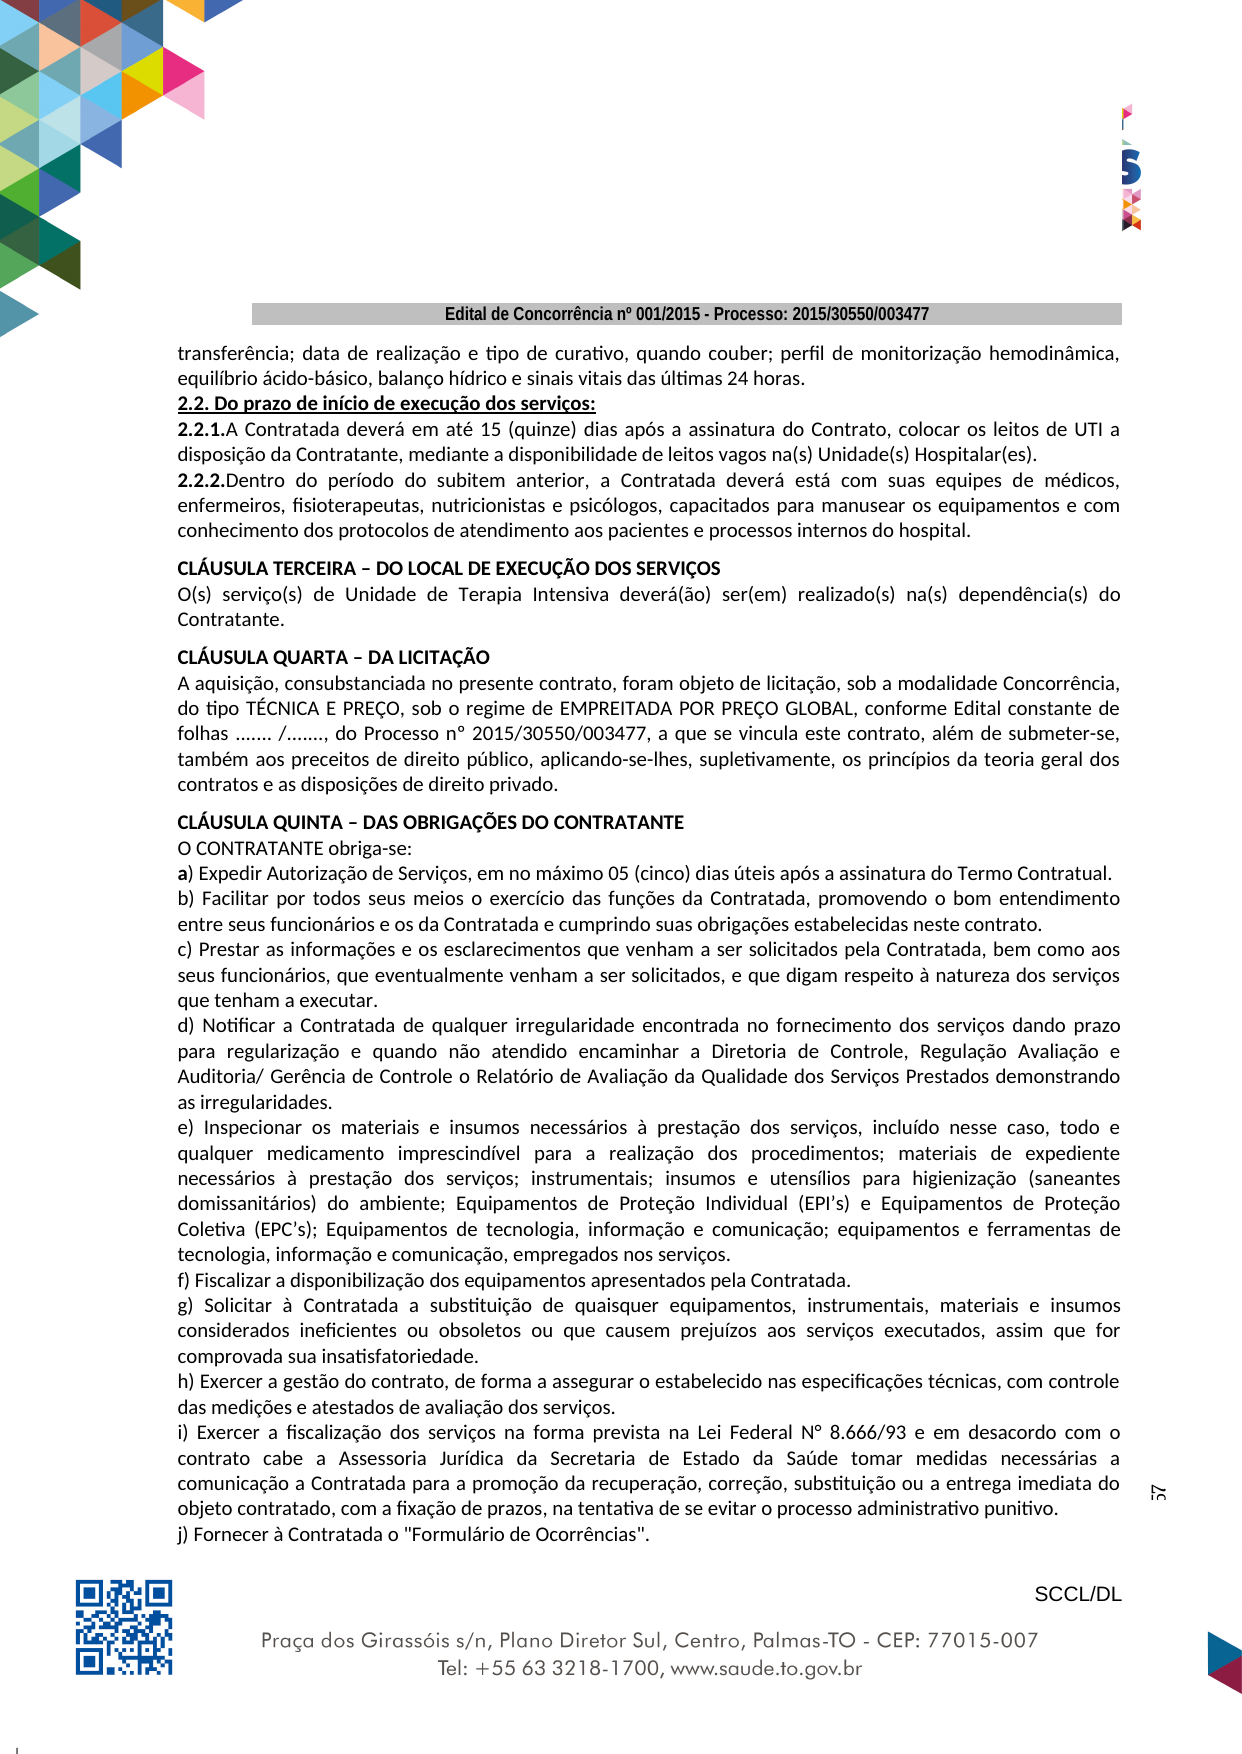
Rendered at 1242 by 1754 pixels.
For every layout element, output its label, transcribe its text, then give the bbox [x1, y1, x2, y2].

text CLÁUSULA QUARTA – DA LICITAÇÃO [177, 644, 1122, 670]
text CLÁUSULA TERCEIRA – DO LOCAL DE EXECUÇÃO DOS SERVIÇOS [177, 556, 1122, 581]
text a) Expedir Autorização de Serviços, em no máximo 05 (cinco) dias úteis após a assinatura do Termo Contratual. [177, 860, 1122, 886]
text 2.2.2.Dentro do período do subitem anterior, a Contratada deverá está com suas equipes de médicos, enfermeiros, fisioterapeutas, nutricionistas e psicólogos, capacitados para manusear os equipamentos e com conhecimento dos protocolos de atendimento aos pacientes e processos internos do hospital. [177, 467, 1122, 543]
text b) Facilitar por todos seus meios o exercício das funções da Contratada, promovendo o bom entendimento entre seus funcionários e os da Contratada e cumprindo suas obrigações estabelecidas neste contrato. [177, 886, 1122, 936]
text g) Solicitar à Contratada a substituição de quaisquer equipamentos, instrumentais, materiais e insumos considerados ineficientes ou obsoletos ou que causem prejuízos aos serviços executados, assim que for comprovada sua insatisfatoriedade. [177, 1292, 1122, 1368]
text c) Prestar as informações e os esclarecimentos que venham a ser solicitados pela Contratada, bem como aos seus funcionários, que eventualmente venham a ser solicitados, e que digam respeito à natureza dos serviços que tenham a executar. [177, 936, 1122, 1013]
text O CONTRATANTE obriga-se: [177, 835, 1122, 860]
text j) Fornecer à Contratada o "Formulário de Ocorrências". [177, 1521, 1122, 1546]
text e) Inspecionar os materiais e insumos necessários à prestação dos serviços, incluído nesse caso, todo e qualquer medicamento imprescindível para a realização dos procedimentos; materiais de expediente necessários à prestação dos serviços; instrumentais; insumos e utensílios para higienização (saneantes domissanitários) do ambiente; Equipamentos de Proteção Individual (EPI’s) e Equipamentos de Proteção Coletiva (EPC’s); Equipamentos de tecnologia, informação e comunicação; equipamentos e ferramentas de tecnologia, informação e comunicação, empregados nos serviços. [177, 1114, 1122, 1267]
picture [16, 1500, 1242, 1754]
text i) Exercer a fiscalização dos serviços na forma prevista na Lei Federal N° 8.666/93 e em desacordo com o contrato cabe a Assessoria Jurídica da Secretaria de Estado da Saúde tomar medidas necessárias a comunicação a Contratada para a promoção da recuperação, correção, substituição ou a entrega imediata do objeto contratado, com a fixação de prazos, na tentativa de se evitar o processo administrativo punitivo. [177, 1419, 1122, 1521]
text h) Exercer a gestão do contrato, de forma a assegurar o estabelecido nas especificações técnicas, com controle das medições e atestados de avaliação dos serviços. [177, 1368, 1122, 1419]
text f) Fiscalizar a disponibilização dos equipamentos apresentados pela Contratada. [177, 1267, 1122, 1292]
text CLÁUSULA QUINTA – DAS OBRIGAÇÕES DO CONTRATANTE [177, 809, 1122, 835]
text d) Notificar a Contratada de qualquer irregularidade encontrada no fornecimento dos serviços dando prazo para regularização e quando não atendido encaminhar a Diretoria de Controle, Regulação Avaliação e Auditoria/ Gerência de Controle o Relatório de Avaliação da Qualidade dos Serviços Prestados demonstrando as irregularidades. [177, 1013, 1122, 1114]
text O(s) serviço(s) de Unidade de Terapia Intensiva deverá(ão) ser(em) realizado(s) na(s) dependência(s) do Contratante. [177, 581, 1122, 632]
text A aquisição, consubstanciada no presente contrato, foram objeto de licitação, sob a modalidade Concorrência, do tipo TÉCNICA E PREÇO, sob o regime de EMPREITADA POR PREÇO GLOBAL, conforme Edital constante de folhas ....... /......., do Processo nº 2015/30550/003477, a que se vincula este contrato, além de submeter-se, também aos preceitos de direito público, aplicando-se-lhes, supletivamente, os princípios da teoria geral dos contratos e as disposições de direito privado. [177, 670, 1122, 797]
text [177, 340, 1122, 391]
text 2.2.1.A Contratada deverá em até 15 (quinze) dias após a assinatura do Contrato, colocar os leitos de UTI a disposição da Contratante, mediante a disponibilidade de leitos vagos na(s) Unidade(s) Hospitalar(es). [177, 416, 1122, 467]
picture [0, 0, 1242, 361]
text 2.2. Do prazo de início de execução dos serviços: [177, 391, 1122, 416]
